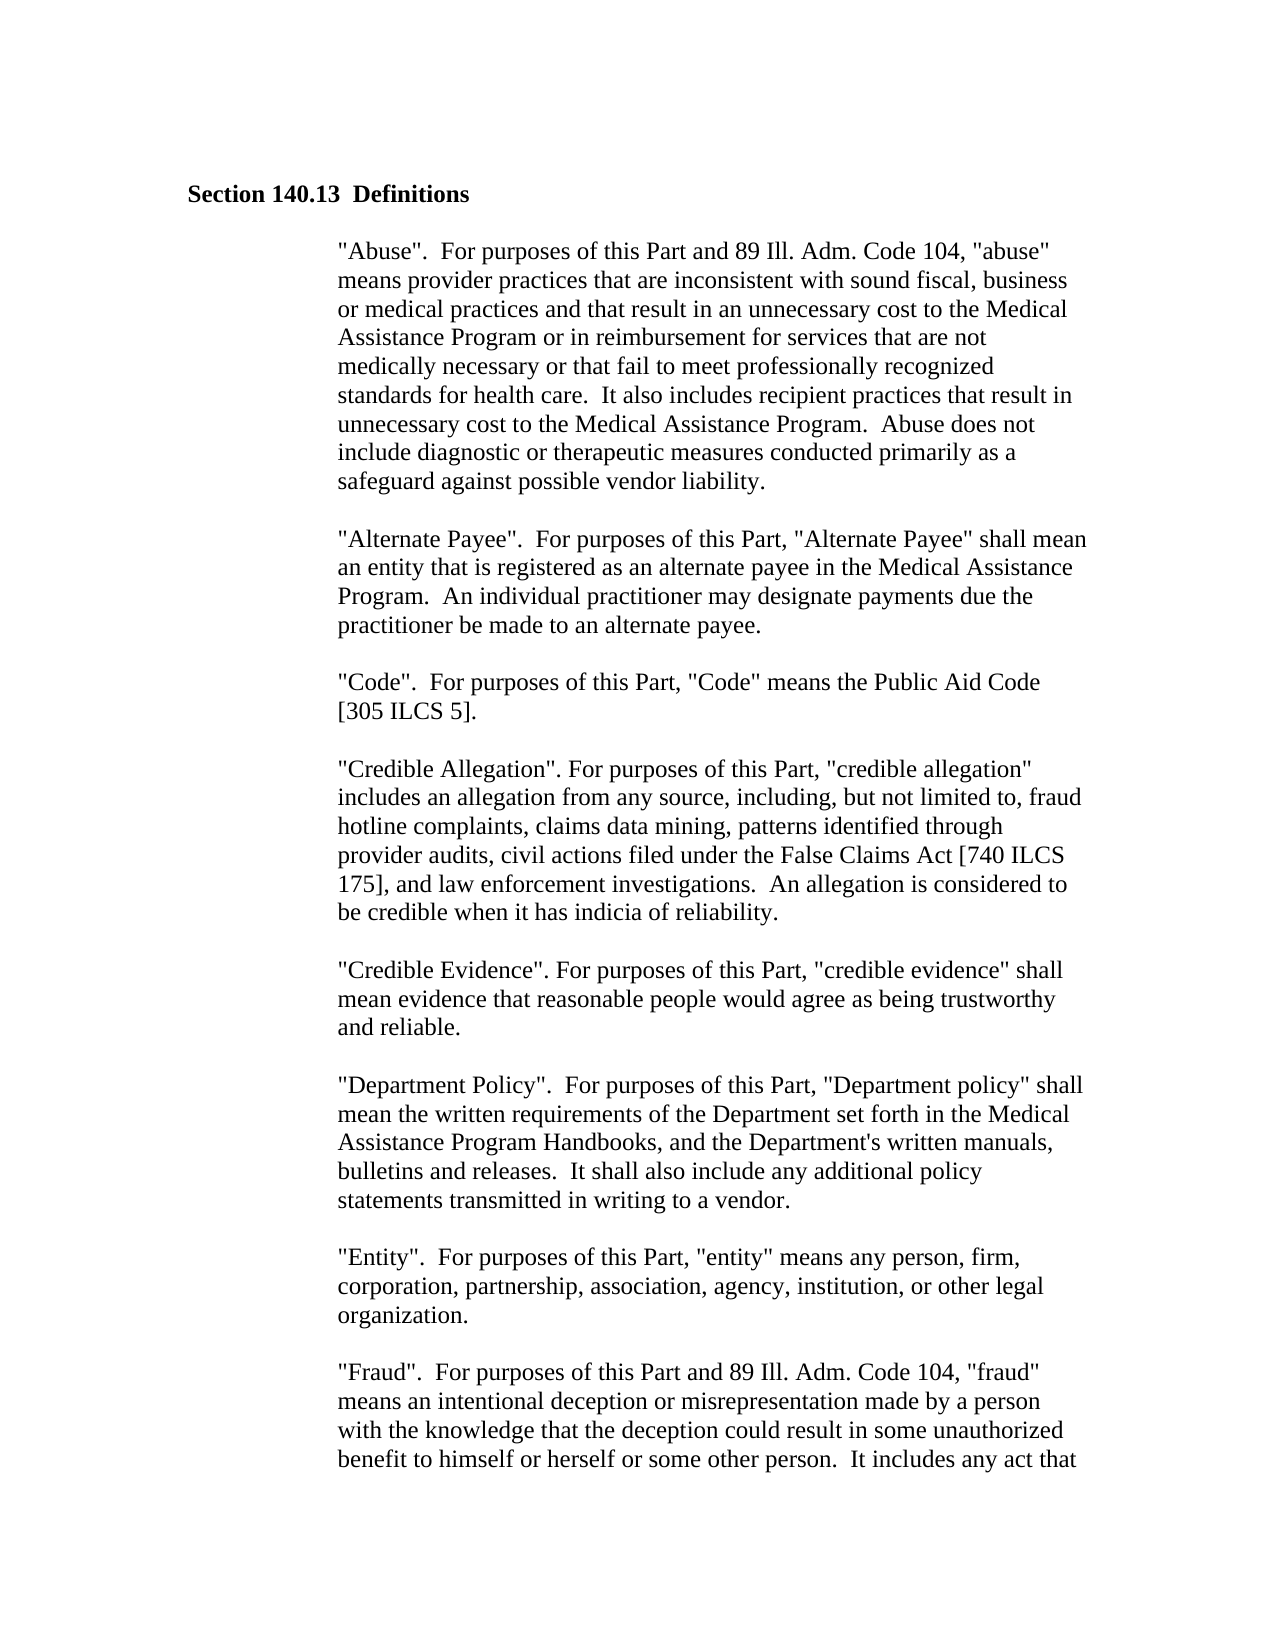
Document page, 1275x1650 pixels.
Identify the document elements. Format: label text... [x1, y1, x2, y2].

text "Credible Allegation". For purposes of this Part, "credible allegation" includes an allegation from any source, including, but not limited to, fraud hotline complaints, claims data mining, patterns identified through provider audits, civil actions filed under the False Claims Act [740 ILCS 175], and law enforcement investigations. An allegation is considered to be credible when it has indicia of reliability. [337, 754, 1087, 926]
text "Department Policy". For purposes of this Part, "Department policy" shall mean the written requirements of the Department set forth in the Medical Assistance Program Handbooks, and the Department's written manuals, bulletins and releases. It shall also include any additional policy statements transmitted in writing to a vendor. [337, 1070, 1087, 1214]
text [337, 1357, 1087, 1472]
text "Credible Evidence". For purposes of this Part, "credible evidence" shall mean evidence that reasonable people would agree as being trustworthy and reliable. [337, 955, 1087, 1041]
text "Code". For purposes of this Part, "Code" means the Public Aid Code [305 ILCS 5]. [337, 667, 1087, 725]
text "Abuse". For purposes of this Part and 89 Ill. Adm. Code 104, "abuse" means provider practices that are inconsistent with sound fiscal, business or medical practices and that result in an unnecessary cost to the Medical Assistance Program or in reimbursement for services that are not medically necessary or that fail to meet professionally recognized standards for health care. It also includes recipient practices that result in unnecessary cost to the Medical Assistance Program. Abuse does not include diagnostic or therapeutic measures conducted primarily as a safeguard against possible vendor liability. [337, 236, 1087, 495]
text "Alternate Payee". For purposes of this Part, "Alternate Payee" shall mean an entity that is registered as an alternate payee in the Medical Assistance Program. An individual practitioner may designate payments due the practitioner be made to an alternate payee. [337, 524, 1087, 639]
text Section 140.13 Definitions [187, 179, 1087, 207]
text "Entity". For purposes of this Part, "entity" means any person, firm, corporation, partnership, association, agency, institution, or other legal organization. [337, 1242, 1087, 1329]
